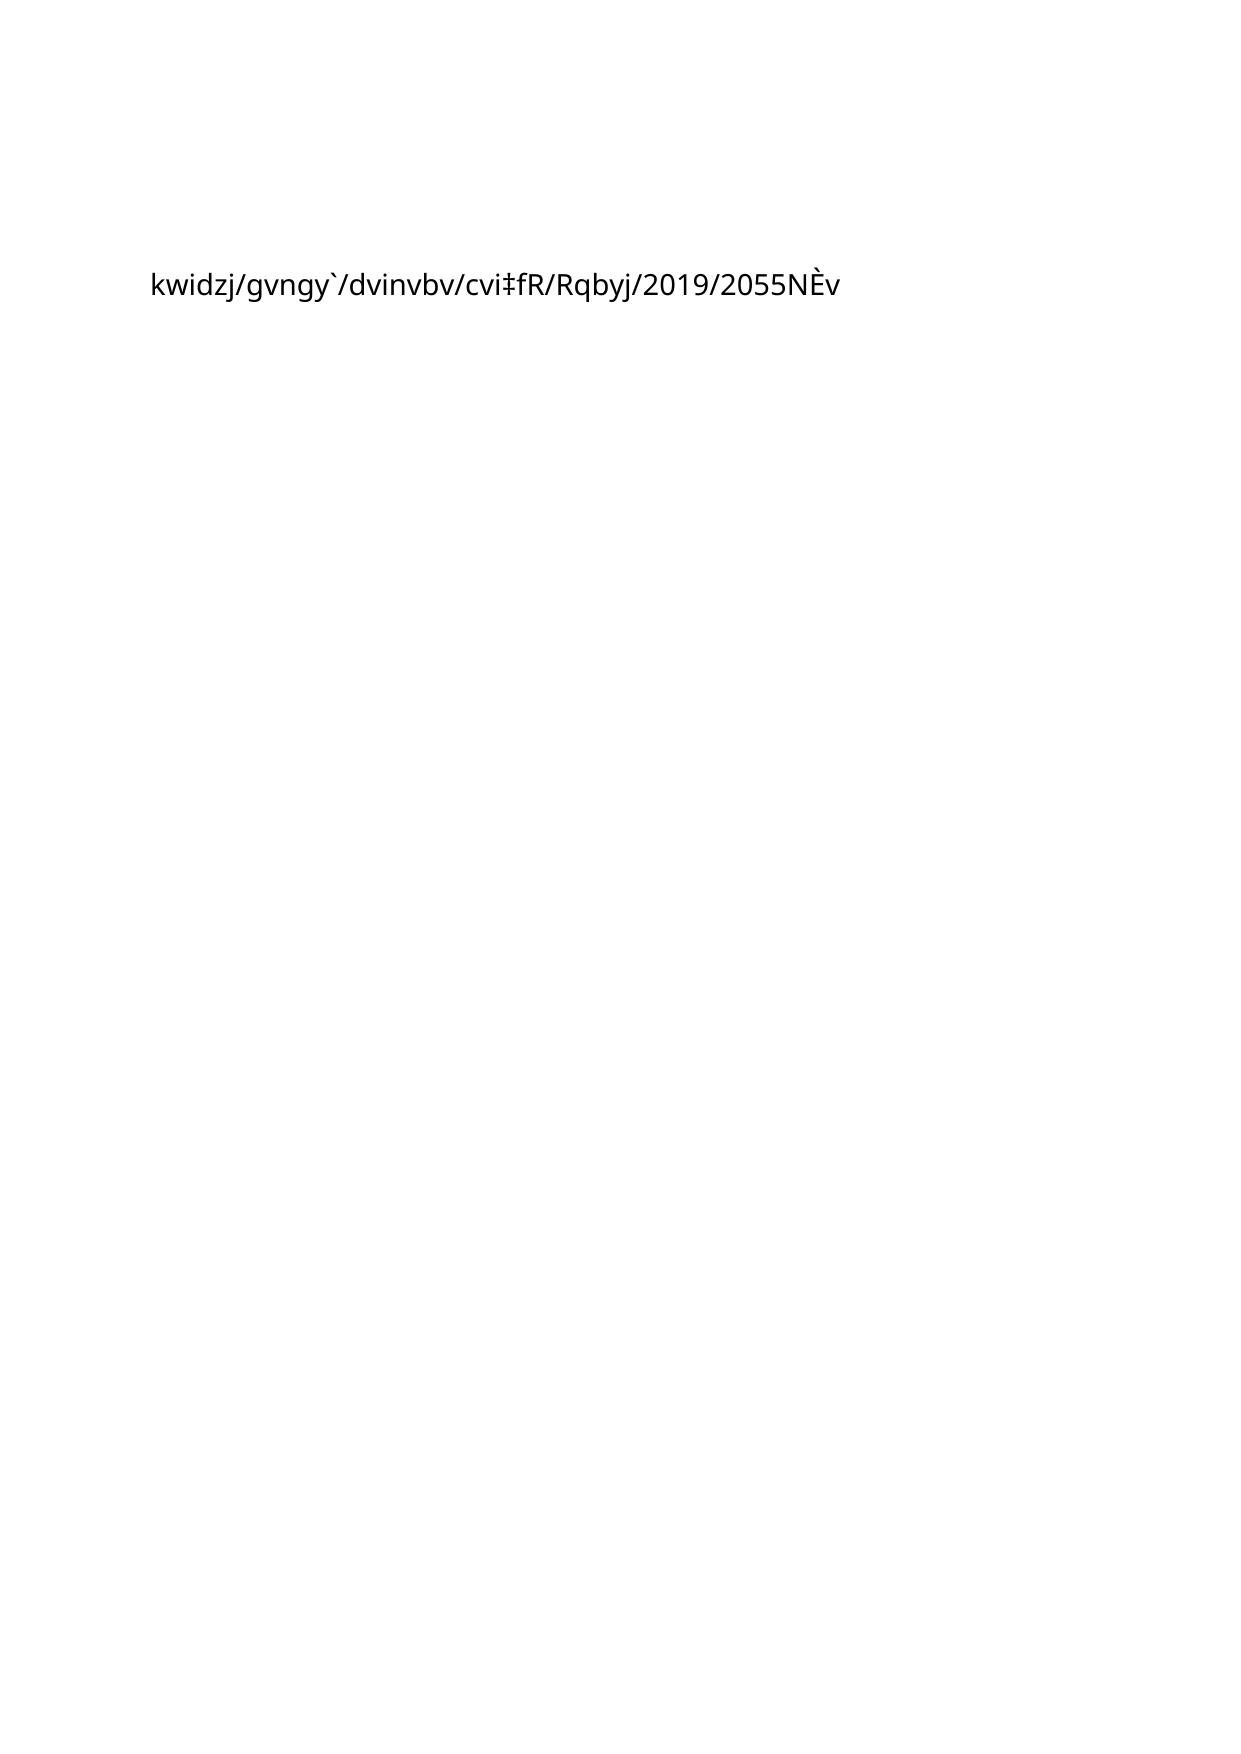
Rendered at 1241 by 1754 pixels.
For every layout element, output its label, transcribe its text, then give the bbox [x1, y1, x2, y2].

text kwidzj/gvngy`/dvinvbv/cvi‡fR/Rqbyj/2019/2055NÈv [150, 265, 1096, 304]
